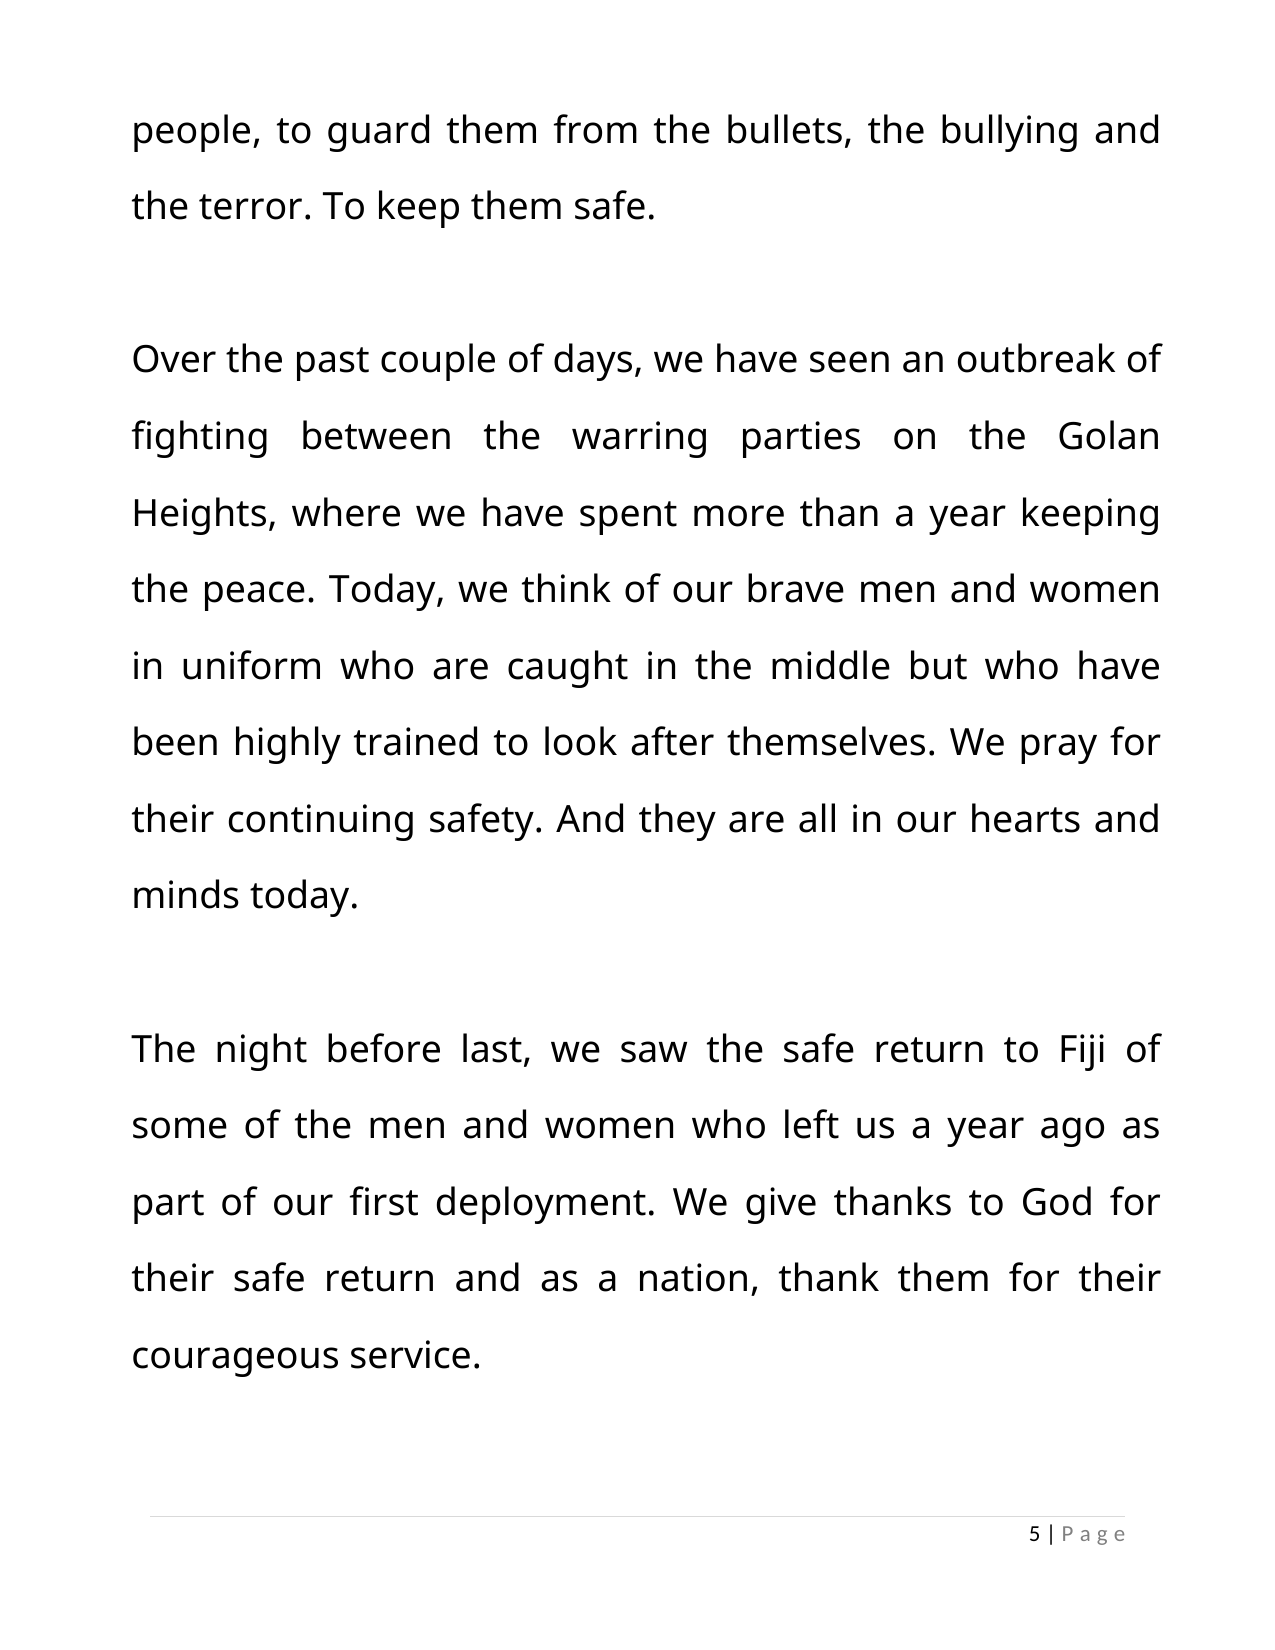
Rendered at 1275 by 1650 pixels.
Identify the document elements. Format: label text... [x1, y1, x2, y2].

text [131, 103, 1162, 231]
text Over the past couple of days, we have seen an outbreak of fighting between the warring parties on the Golan Heights, where we have spent more than a year keeping the peace. Today, we think of our brave men and women in uniform who are caught in the middle but who have been highly trained to look after themselves. We pray for their continuing safety. And they are all in our hearts and minds today. [131, 333, 1162, 920]
text The night before last, we saw the safe return to Fiji of some of the men and women who left us a year ago as part of our first deployment. We give thanks to God for their safe return and as a nation, thank them for their courageous service. [131, 1022, 1162, 1379]
